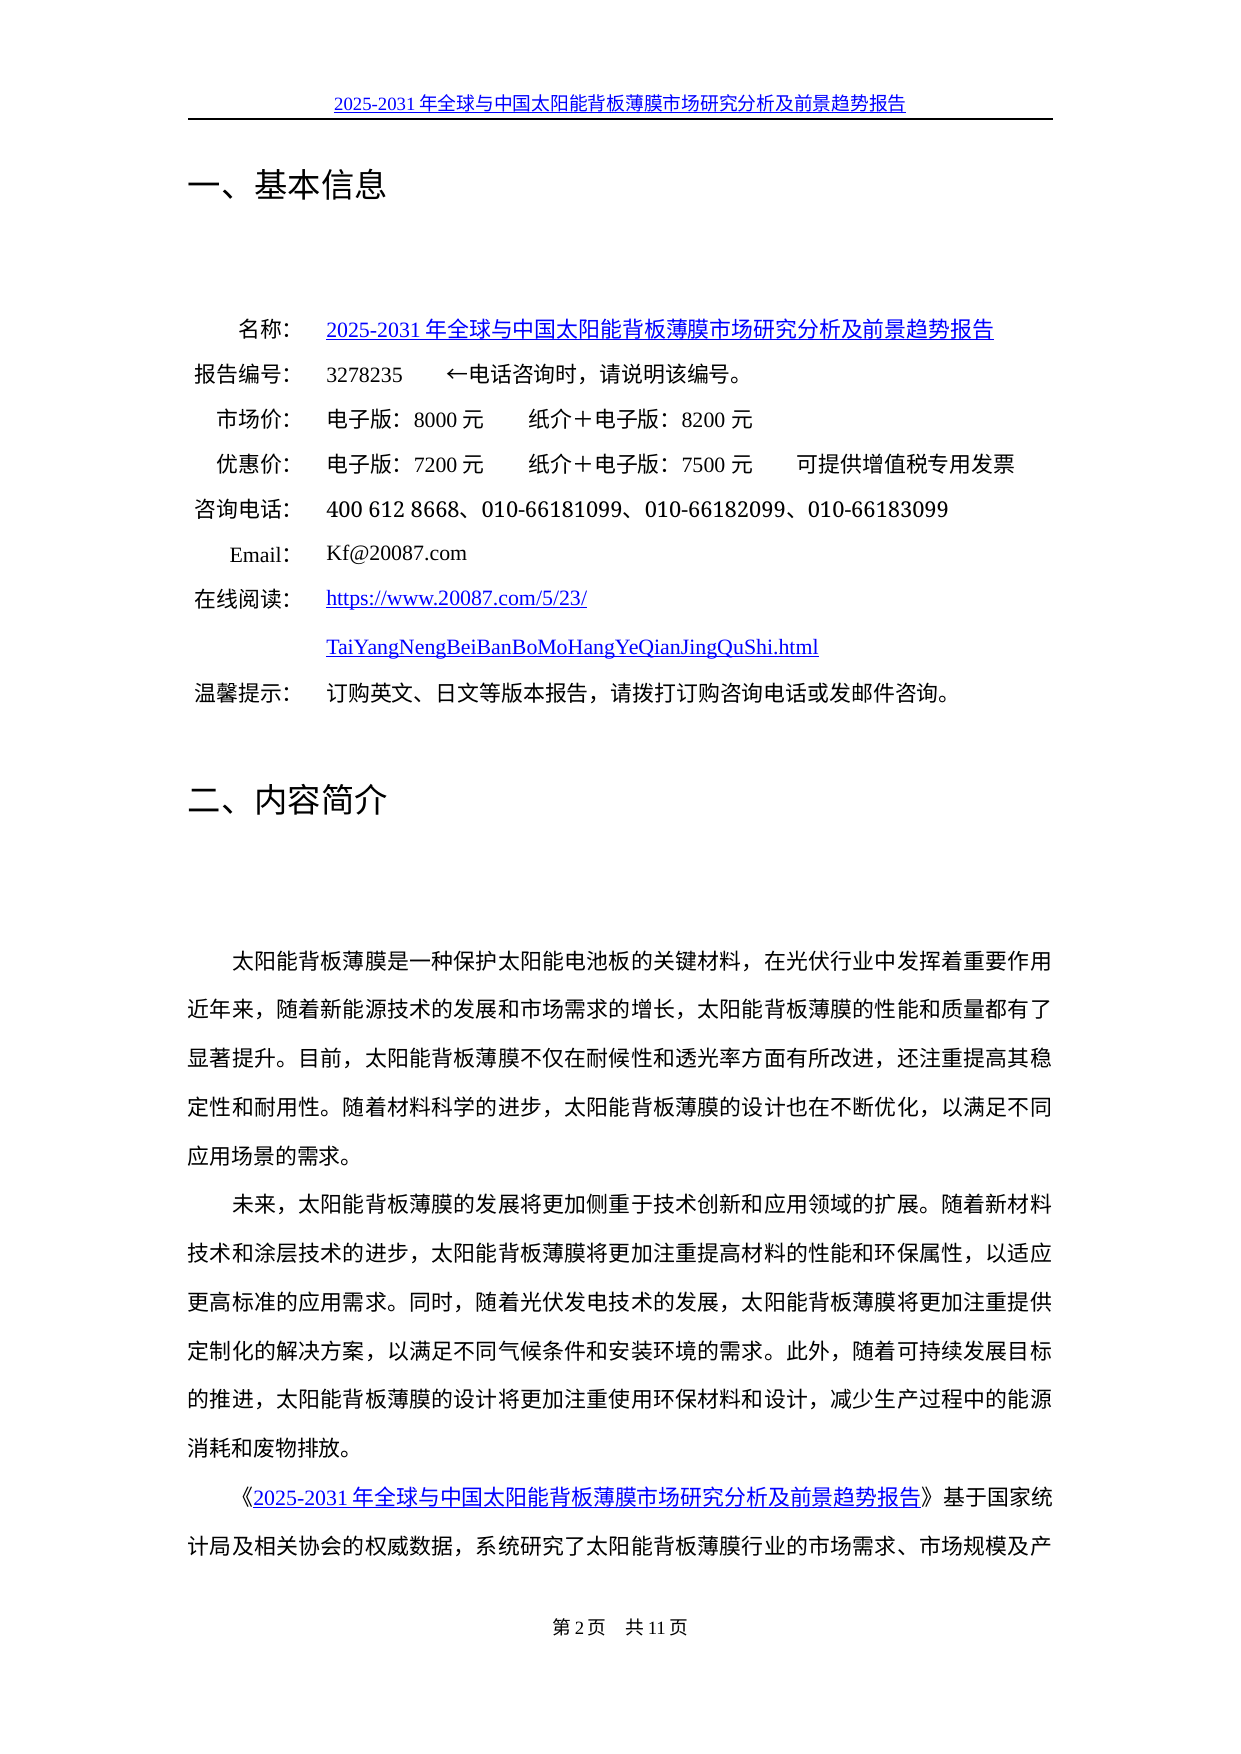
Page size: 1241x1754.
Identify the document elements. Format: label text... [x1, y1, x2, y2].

table_cell [315, 582, 1073, 675]
table_cell 咨询电话： [167, 492, 315, 537]
table_cell 订购英文、日文等版本报告，请拨打订购咨询电话或发邮件咨询。 [315, 675, 1073, 720]
table_cell 3278235 ←电话咨询时，请说明该编号。 [315, 357, 1073, 402]
table_cell Kf@20087.com [315, 537, 1073, 582]
table_header 名称： [167, 312, 315, 357]
table_cell 报告编号： [167, 357, 315, 402]
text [187, 943, 1053, 1561]
table_cell 400 612 8668、010-66181099、010-66182099、010-66183099 [315, 492, 1073, 537]
table_cell Email： [167, 537, 315, 582]
table_cell 在线阅读： [167, 582, 315, 675]
table_cell 温馨提示： [167, 675, 315, 720]
title 一、基本信息 [187, 150, 1053, 215]
table_cell 优惠价： [167, 447, 315, 492]
table_cell 电子版：8000 元 纸介＋电子版：8200 元 [315, 402, 1073, 447]
title 二、内容简介 [187, 766, 1053, 831]
table_cell 市场价： [167, 402, 315, 447]
table_header 2025-2031年全球与中国太阳能背板薄膜市场研究分析及前景趋势报告 [315, 312, 1073, 357]
table_cell 电子版：7200 元 纸介＋电子版：7500 元 可提供增值税专用发票 [315, 447, 1073, 492]
